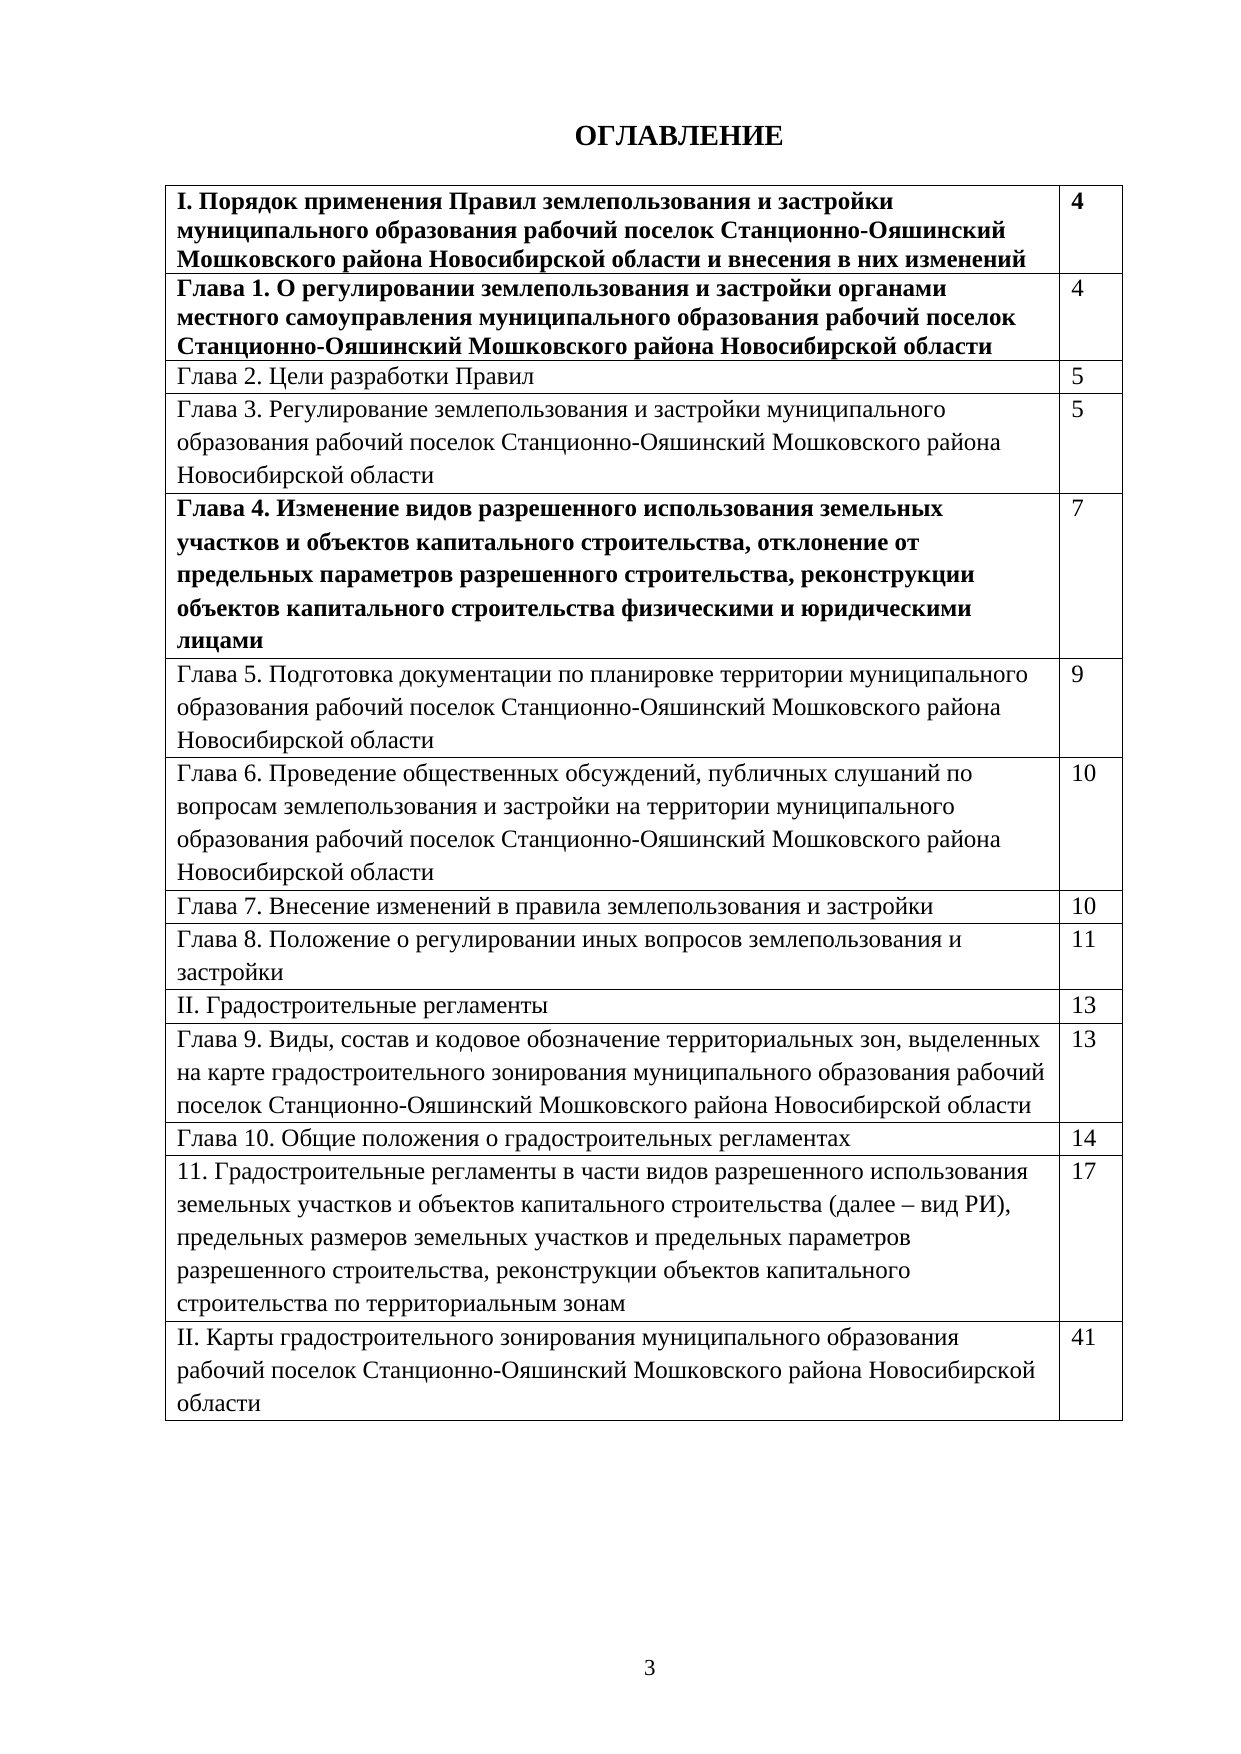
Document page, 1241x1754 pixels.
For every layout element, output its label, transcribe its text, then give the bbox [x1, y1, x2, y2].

table_cell 10 [1060, 758, 1122, 890]
table_cell 5 [1060, 361, 1122, 393]
table_header I. Порядок применения Правил землепользования и застройки муниципального образования рабочий поселок Станционно-Ояшинский Мошковского района Новосибирской области и внесения в них изменений [166, 186, 1059, 272]
text ОГЛАВЛЕНИЕ [236, 118, 1122, 152]
table_cell Глава 3. Регулирование землепользования и застройки муниципального образования рабочий поселок Станционно-Ояшинский Мошковского района Новосибирской области [166, 394, 1059, 492]
table_cell Глава 2. Цели разработки Правил [166, 361, 1059, 393]
table_cell 11 [1060, 924, 1122, 989]
table_cell 17 [1060, 1156, 1122, 1321]
table_cell II. Градостроительные регламенты [166, 990, 1059, 1023]
table_cell 41 [1060, 1322, 1122, 1420]
table_cell 11. Градостроительные регламенты в части видов разрешенного использования земельных участков и объектов капитального строительства (далее – вид РИ), предельных размеров земельных участков и предельных параметров разрешенного строительства, реконструкции объектов капитального строительства по территориальным зонам [166, 1156, 1059, 1321]
table_cell Глава 8. Положение о регулировании иных вопросов землепользования и застройки [166, 924, 1059, 989]
table_cell Глава 1. О регулировании землепользования и застройки органами местного самоуправления муниципального образования рабочий поселок Станционно-Ояшинский Мошковского района Новосибирской области [166, 274, 1059, 360]
table_cell Глава 5. Подготовка документации по планировке территории муниципального образования рабочий поселок Станционно-Ояшинский Мошковского района Новосибирской области [166, 659, 1059, 757]
table_cell Глава 10. Общие положения о градостроительных регламентах [166, 1123, 1059, 1155]
table_cell 9 [1060, 659, 1122, 757]
table_cell Глава 6. Проведение общественных обсуждений, публичных слушаний по вопросам землепользования и застройки на территории муниципального образования рабочий поселок Станционно-Ояшинский Мошковского района Новосибирской области [166, 758, 1059, 890]
table_cell Глава 7. Внесение изменений в правила землепользования и застройки [166, 891, 1059, 923]
table_cell 5 [1060, 394, 1122, 492]
table_cell 4 [1060, 274, 1122, 360]
table_cell 10 [1060, 891, 1122, 923]
table_cell Глава 4. Изменение видов разрешенного использования земельных участков и объектов капитального строительства, отклонение от предельных параметров разрешенного строительства, реконструкции объектов капитального строительства физическими и юридическими лицами [166, 494, 1059, 658]
table_cell 13 [1060, 1024, 1122, 1122]
table_cell 13 [1060, 990, 1122, 1023]
table_header 4 [1060, 186, 1122, 272]
table_cell 7 [1060, 494, 1122, 658]
table_cell II. Карты градостроительного зонирования муниципального образования рабочий поселок Станционно-Ояшинский Мошковского района Новосибирской области [166, 1322, 1059, 1420]
table_cell 14 [1060, 1123, 1122, 1155]
table_cell Глава 9. Виды, состав и кодовое обозначение территориальных зон, выделенных на карте градостроительного зонирования муниципального образования рабочий поселок Станционно-Ояшинский Мошковского района Новосибирской области [166, 1024, 1059, 1122]
